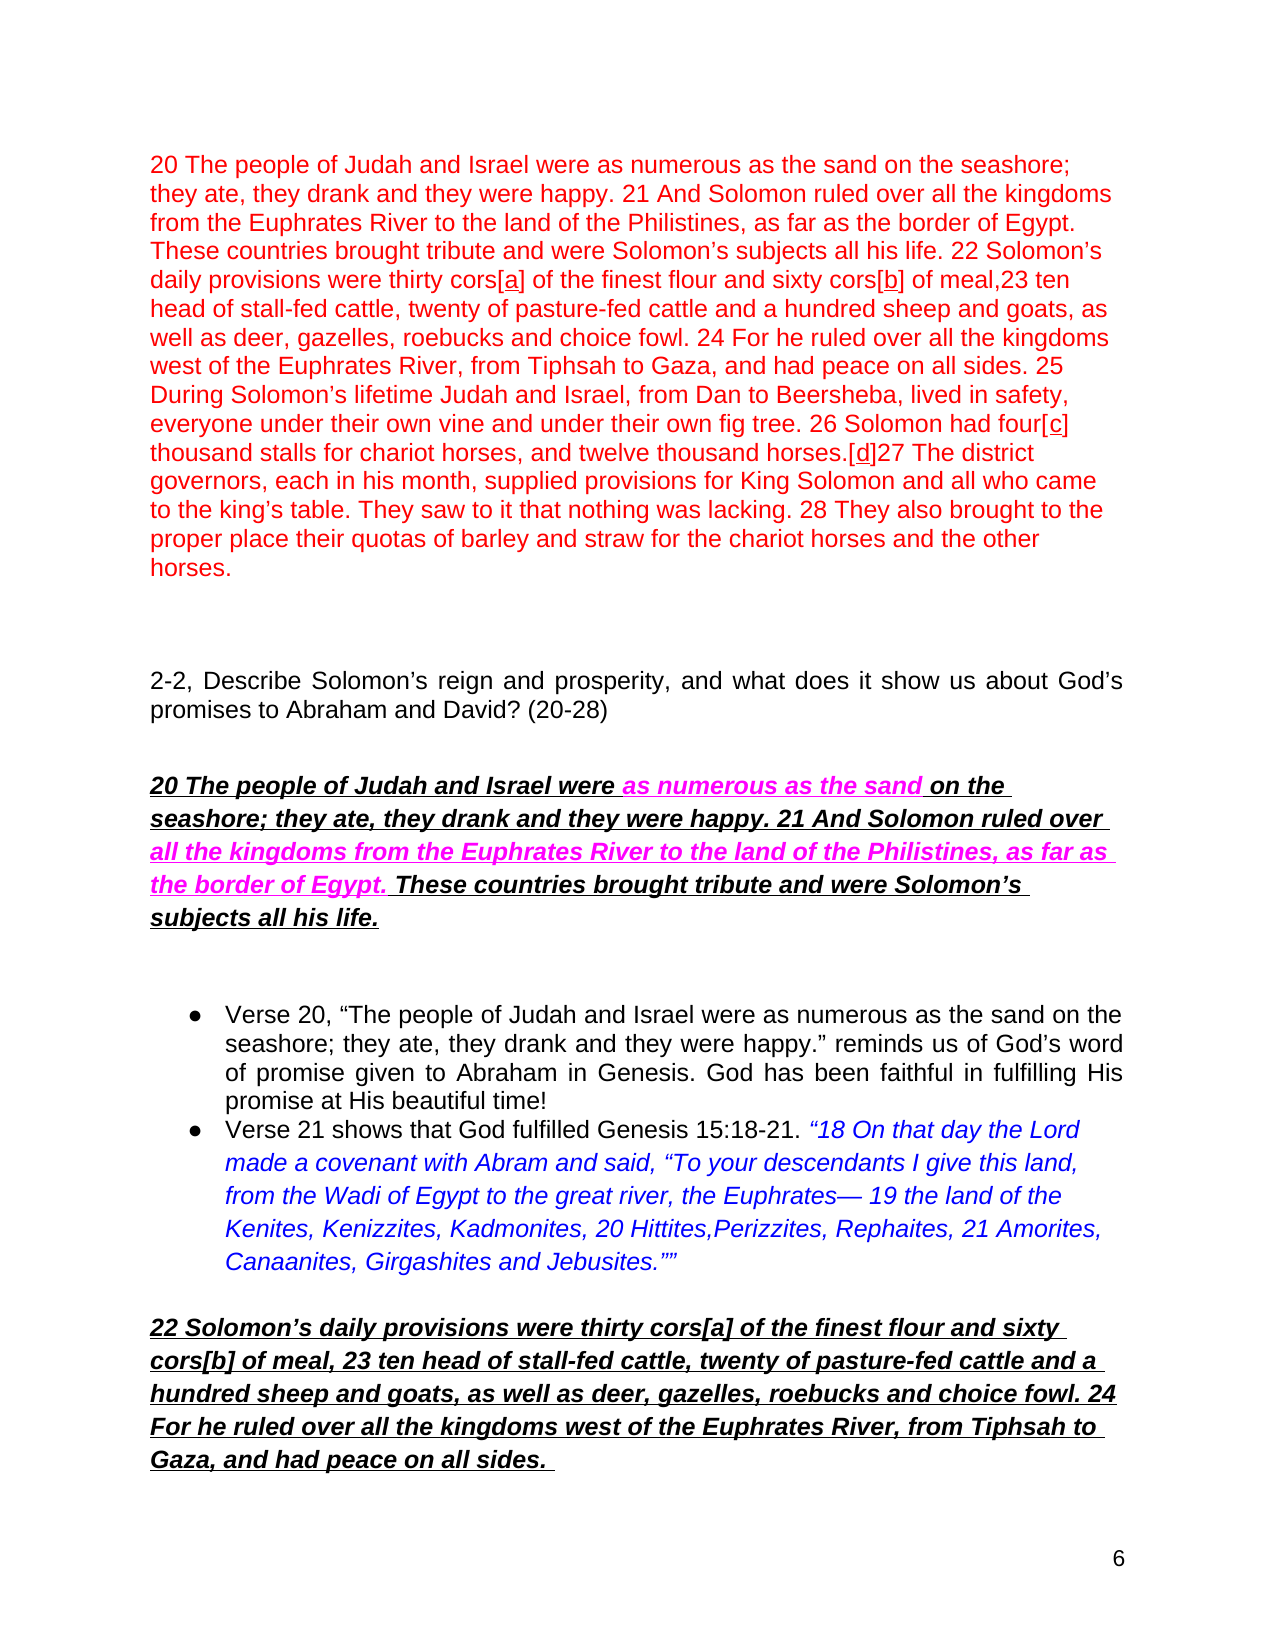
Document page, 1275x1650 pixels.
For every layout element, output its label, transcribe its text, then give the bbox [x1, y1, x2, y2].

subtitle Verse 20, “The people of Judah and Israel were as numerous as the sand on the seashore; they ate, they drank and they were happy.” reminds us of God’s word of promise given to Abraham in Genesis. God has been faithful in fulfilling His promise at His beautiful time! [187, 1000, 1125, 1115]
subtitle 2-2, Describe Solomon’s reign and prosperity, and what does it show us about God’s promises to Abraham and David? (20-28) [150, 666, 1125, 724]
text 22 Solomon’s daily provisions were thirty cors[a] of the finest flour and sixty cors[b] of meal, 23 ten head of stall-fed cattle, twenty of pasture-fed cattle and a hundred sheep and goats, as well as deer, gazelles, roebucks and choice fowl. 24 For he ruled over all the kingdoms west of the Euphrates River, from Tiphsah to Gaza, and had peace on all sides. [150, 1313, 1125, 1474]
list Verse 21 shows that God fulfilled Genesis 15:18-21. “18 On that day the Lord made a covenant with Abram and said, “To your descendants I give this land, from the Wadi of Egypt to the great river, the Euphrates— 19 the land of the Kenites, Kenizzites, Kadmonites, 20 Hittites,Perizzites, Rephaites, 21 Amorites, Canaanites, Girgashites and Jebusites.”” [187, 1115, 1125, 1276]
text 20 The people of Judah and Israel were as numerous as the sand on the seashore; they ate, they drank and they were happy. 21 And Solomon ruled over all the kingdoms from the Euphrates River to the land of the Philistines, as far as the border of Egypt. These countries brought tribute and were Solomon’s subjects all his life. [150, 771, 1125, 931]
text 20 The people of Judah and Israel were as numerous as the sand on the seashore; they ate, they drank and they were happy. 21 And Solomon ruled over all the kingdoms from the Euphrates River to the land of the Philistines, as far as the border of Egypt. These countries brought tribute and were Solomon’s subjects all his life. 22 Solomon’s daily provisions were thirty cors[a] of the finest flour and sixty cors[b] of meal,23 ten head of stall-fed cattle, twenty of pasture-fed cattle and a hundred sheep and goats, as well as deer, gazelles, roebucks and choice fowl. 24 For he ruled over all the kingdoms west of the Euphrates River, from Tiphsah to Gaza, and had peace on all sides. 25 During Solomon’s lifetime Judah and Israel, from Dan to Beersheba, lived in safety, everyone under their own vine and under their own fig tree. 26 Solomon had four[c] thousand stalls for chariot horses, and twelve thousand horses.[d]27 The district governors, each in his month, supplied provisions for King Solomon and all who came to the king’s table. They saw to it that nothing was lacking. 28 They also brought to the proper place their quotas of barley and straw for the chariot horses and the other horses. [150, 150, 1125, 581]
